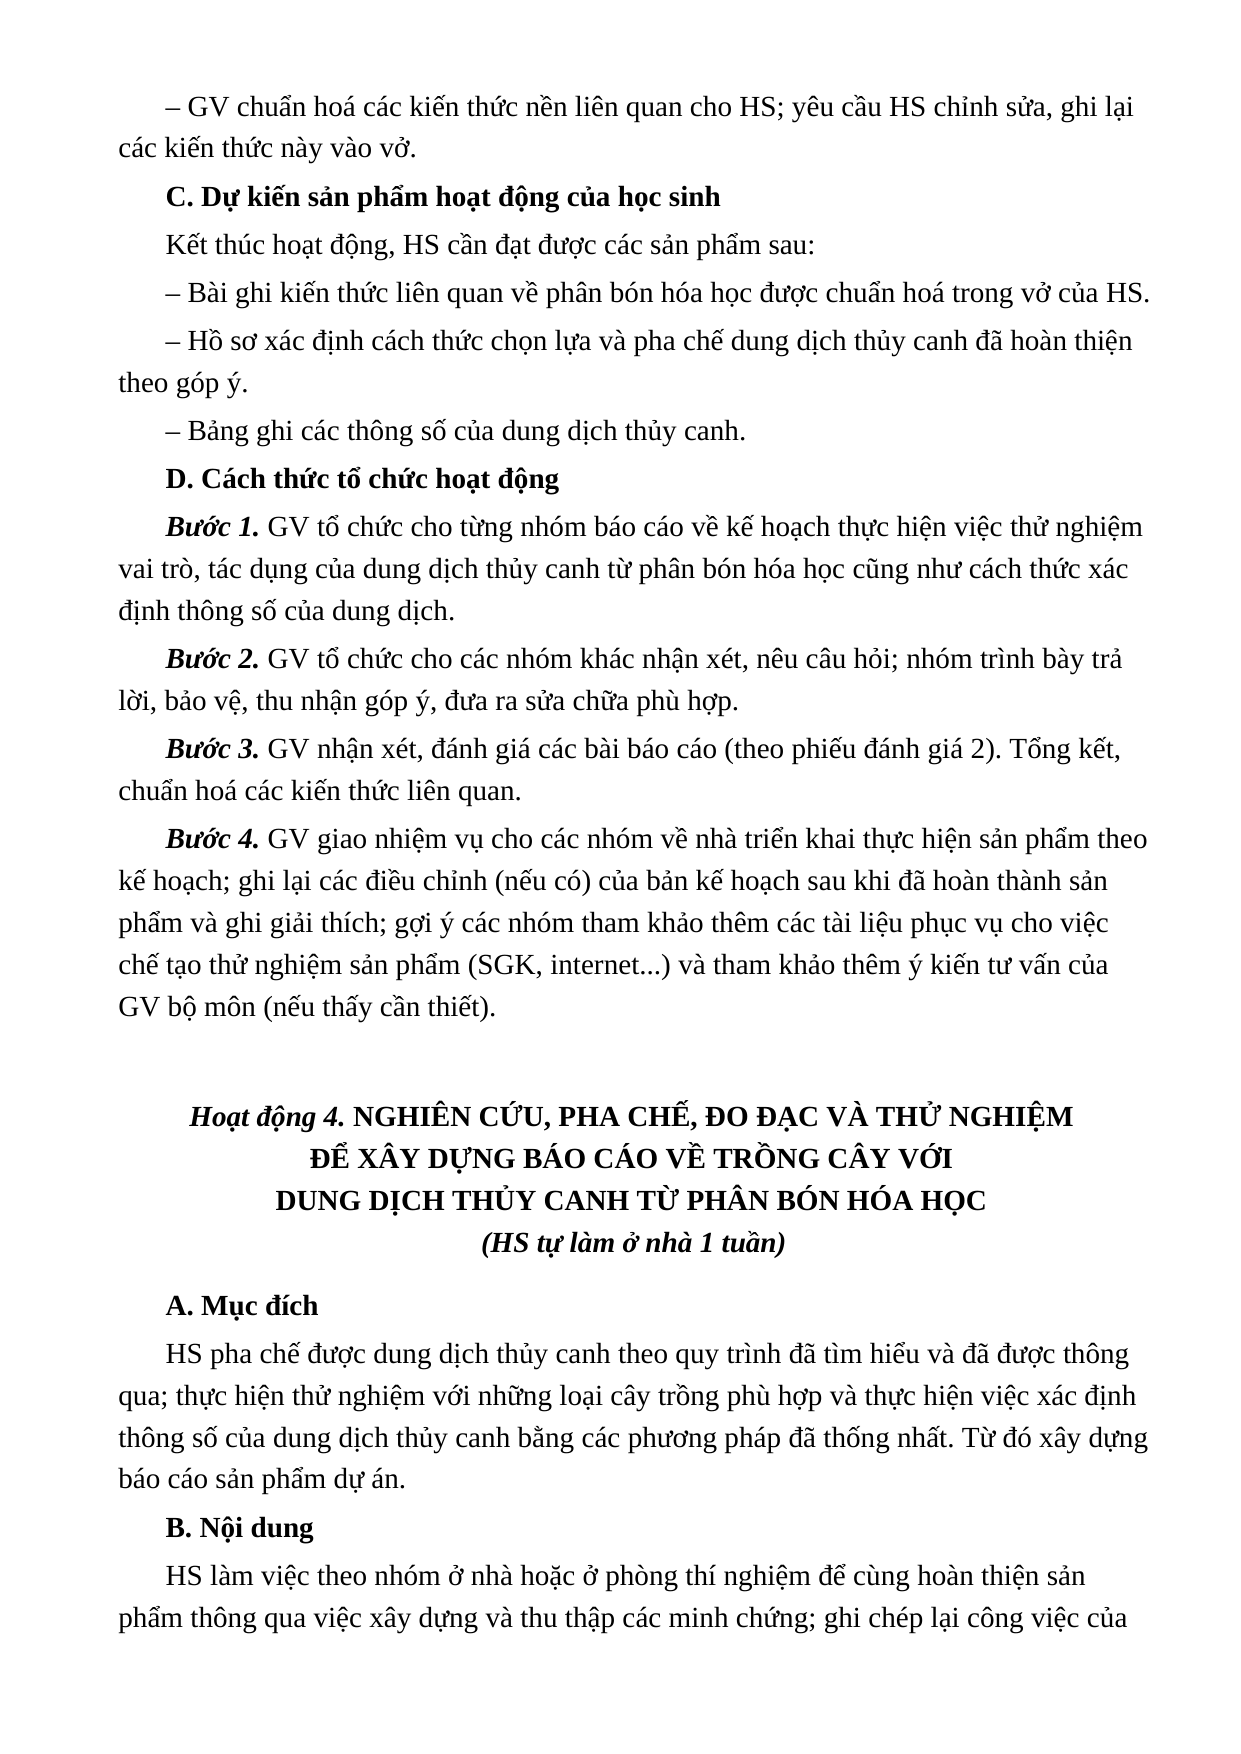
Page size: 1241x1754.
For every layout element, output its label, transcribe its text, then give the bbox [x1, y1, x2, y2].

text – Hồ sơ xác định cách thức chọn lựa và pha chế dung dịch thủy canh đã hoàn thiện theo góp ý. [118, 323, 1152, 398]
text – Bảng ghi các thông số của dung dịch thủy canh. [118, 413, 1152, 447]
text Kết thúc hoạt động, HS cần đạt được các sản phẩm sau: [118, 227, 1152, 260]
text D. Cách thức tổ chức hoạt động [118, 461, 1152, 495]
text Bước 1. GV tổ chức cho từng nhóm báo cáo về kế hoạch thực hiện việc thử nghiệm vai trò, tác dụng của dung dịch thủy canh từ phân bón hóa học cũng như cách thức xác định thông số của dung dịch. [118, 509, 1152, 627]
text – GV chuẩn hoá các kiến thức nền liên quan cho HS; yêu cầu HS chỉnh sửa, ghi lại các kiến thức này vào vở. [118, 89, 1152, 164]
text B. Nội dung [118, 1510, 1152, 1543]
text Bước 3. GV nhận xét, đánh giá các bài báo cáo (theo phiếu đánh giá 2). Tổng kết, chuẩn hoá các kiến thức liên quan. [118, 731, 1152, 807]
text C. Dự kiến sản phẩm hoạt động của học sinh [118, 179, 1152, 212]
text Hoạt động 4. NGHIÊN CỨU, PHA CHẾ, ĐO ĐẠC VÀ THỬ NGHIỆM ĐỂ XÂY DỰNG BÁO CÁO VỀ TRỒNG CÂY VỚI DUNG DỊCH THỦY CANH TỪ PHÂN BÓN HÓA HỌC (HS tự làm ở nhà 1 tuần) [118, 1099, 1152, 1259]
text A. Mục đích [118, 1288, 1152, 1321]
text HS pha chế được dung dịch thủy canh theo quy trình đã tìm hiểu và đã được thông qua; thực hiện thử nghiệm với những loại cây trồng phù hợp và thực hiện việc xác định thông số của dung dịch thủy canh bằng các phương pháp đã thống nhất. Từ đó xây dựng báo cáo sản phẩm dự án. [118, 1336, 1152, 1495]
text Bước 4. GV giao nhiệm vụ cho các nhóm về nhà triển khai thực hiện sản phẩm theo kế hoạch; ghi lại các điều chỉnh (nếu có) của bản kế hoạch sau khi đã hoàn thành sản phẩm và ghi giải thích; gợi ý các nhóm tham khảo thêm các tài liệu phục vụ cho việc chế tạo thử nghiệm sản phẩm (SGK, internet...) và tham khảo thêm ý kiến tư vấn của GV bộ môn (nếu thấy cần thiết). [118, 821, 1152, 1022]
text – Bài ghi kiến thức liên quan về phân bón hóa học được chuẩn hoá trong vở của HS. [118, 275, 1152, 308]
text Bước 2. GV tổ chức cho các nhóm khác nhận xét, nêu câu hỏi; nhóm trình bày trả lời, bảo vệ, thu nhận góp ý, đưa ra sửa chữa phù hợp. [118, 641, 1152, 717]
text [118, 1558, 1152, 1633]
